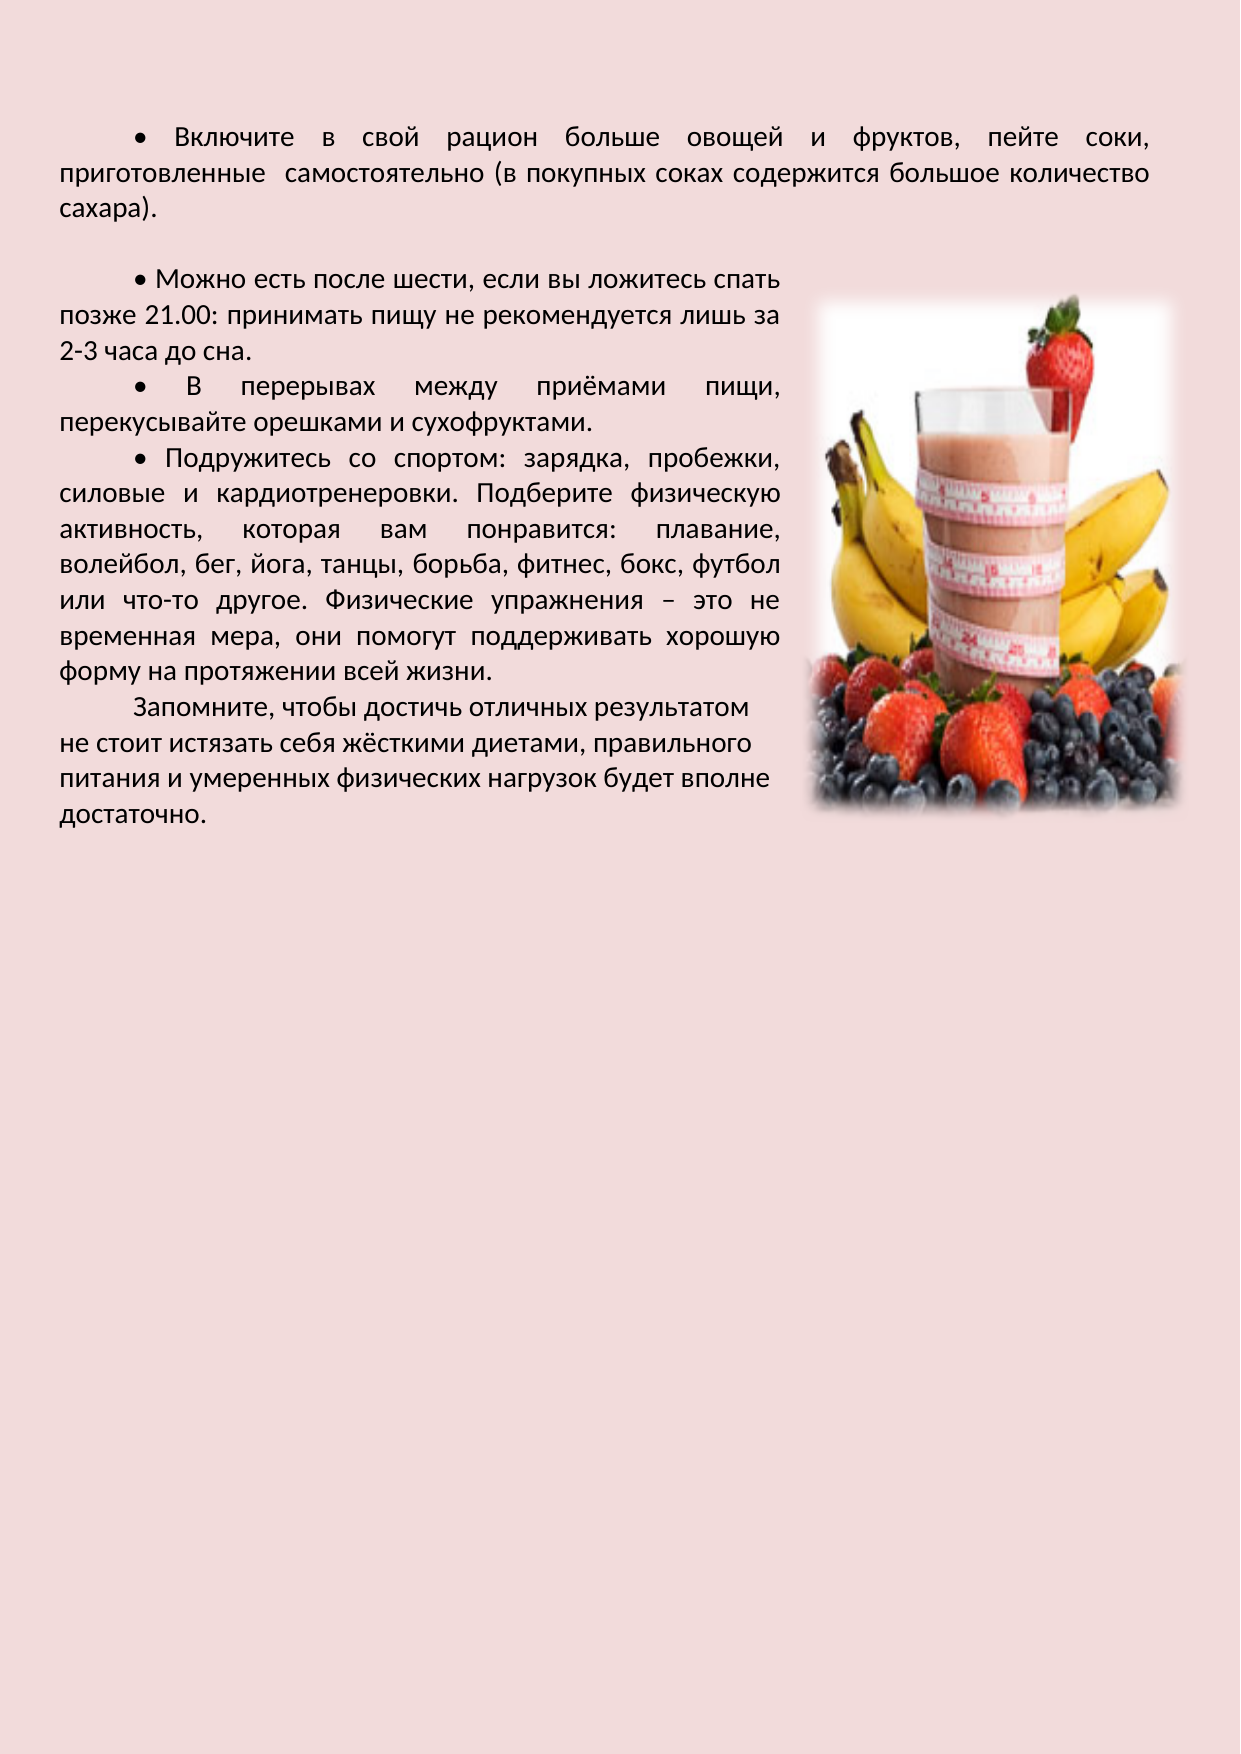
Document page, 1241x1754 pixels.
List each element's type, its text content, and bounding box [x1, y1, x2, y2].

text • Подружитесь со спортом: зарядка, пробежки, силовые и кардиотренеровки. Подберите физическую активность, которая вам понравится: плавание, волейбол, бег, йога, танцы, борьба, фитнес, бокс, футбол или что-то другое. Физические упражнения – это не временная мера, они помогут поддерживать хорошую форму на протяжении всей жизни. [59, 439, 804, 688]
picture [829, 312, 1161, 795]
text • Включите в свой рацион больше овощей и фруктов, пейте соки, приготовленные самостоятельно (в покупных соках содержится большое количество сахара). [59, 118, 1152, 225]
text • Можно есть после шести, если вы ложитесь спать позже 21.00: принимать пищу не рекомендуется лишь за 2-3 часа до сна. [59, 261, 1152, 367]
text • В перерывах между приёмами пищи, перекусывайте орешками и сухофруктами. [59, 367, 804, 439]
text Запомните, чтобы достичь отличных результатом не стоит истязать себя жёсткими диетами, правильного питания и умеренных физических нагрузок будет вполне достаточно. [59, 688, 1152, 831]
